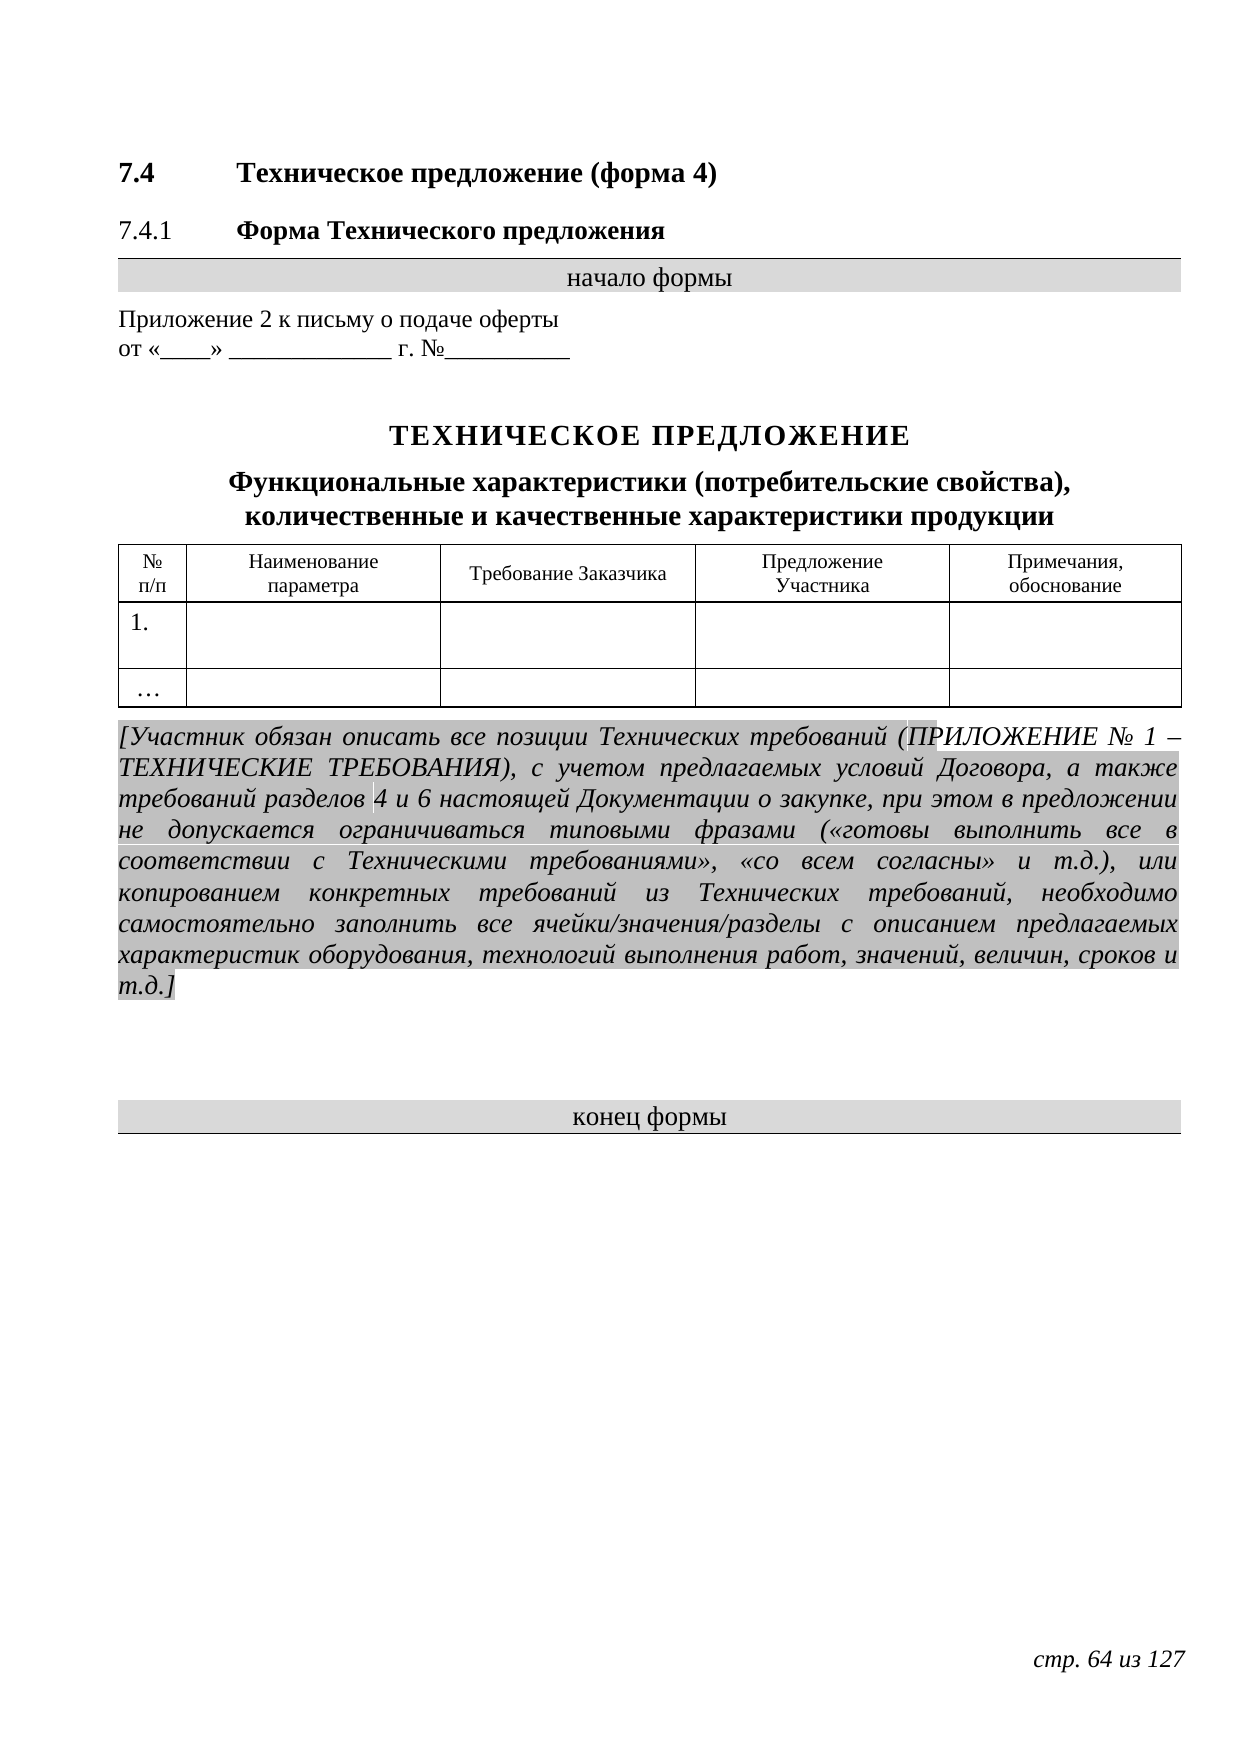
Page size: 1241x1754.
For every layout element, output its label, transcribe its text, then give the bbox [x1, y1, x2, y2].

text [Участник обязан описать все позиции Технических требований (ПРИЛОЖЕНИЕ № 1 – ТЕХНИЧЕСКИЕ ТРЕБОВАНИЯ), с учетом предлагаемых условий Договора, а также требований разделов 4 и 6 настоящей Документации о закупке, при этом в предложении не допускается ограничиваться типовыми фразами («готовы выполнить все в соответствии с Техническими требованиями», «со всем согласны» и т.д.), или копированием конкретных требований из Технических требований, необходимо самостоятельно заполнить все ячейки/значения/разделы с описанием предлагаемых характеристик оборудования, технологий выполнения работ, значений, величин, сроков и т.д.] [118, 720, 1181, 1000]
table_cell [441, 603, 695, 668]
text Форма Технического предложения [118, 214, 1181, 245]
table_cell [696, 669, 949, 706]
subtitle Техническое предложение (форма 4) [118, 156, 1181, 189]
table_header Предложение Участника [696, 545, 949, 601]
text Техническое предложение [118, 418, 1181, 452]
table_header Примечания, обоснование [950, 545, 1181, 601]
table_cell [696, 603, 949, 668]
text конец формы [118, 1100, 1181, 1133]
table_header Наименование параметра [187, 545, 440, 601]
text Функциональные характеристики (потребительские свойства), количественные и качественные характеристики продукции [118, 464, 1181, 531]
table_header Требование Заказчика [441, 545, 695, 601]
table_cell [441, 669, 695, 706]
text начало формы [118, 259, 1181, 292]
table_cell [950, 669, 1181, 706]
table_cell [119, 603, 186, 668]
table_cell [187, 669, 440, 706]
table_cell [950, 603, 1181, 668]
table_cell … [119, 669, 186, 706]
text Приложение 2 к письму о подаче оферты от «____» _____________ г. №__________ [118, 304, 1181, 362]
table_cell [187, 603, 440, 668]
table_header № п/п [119, 545, 186, 601]
